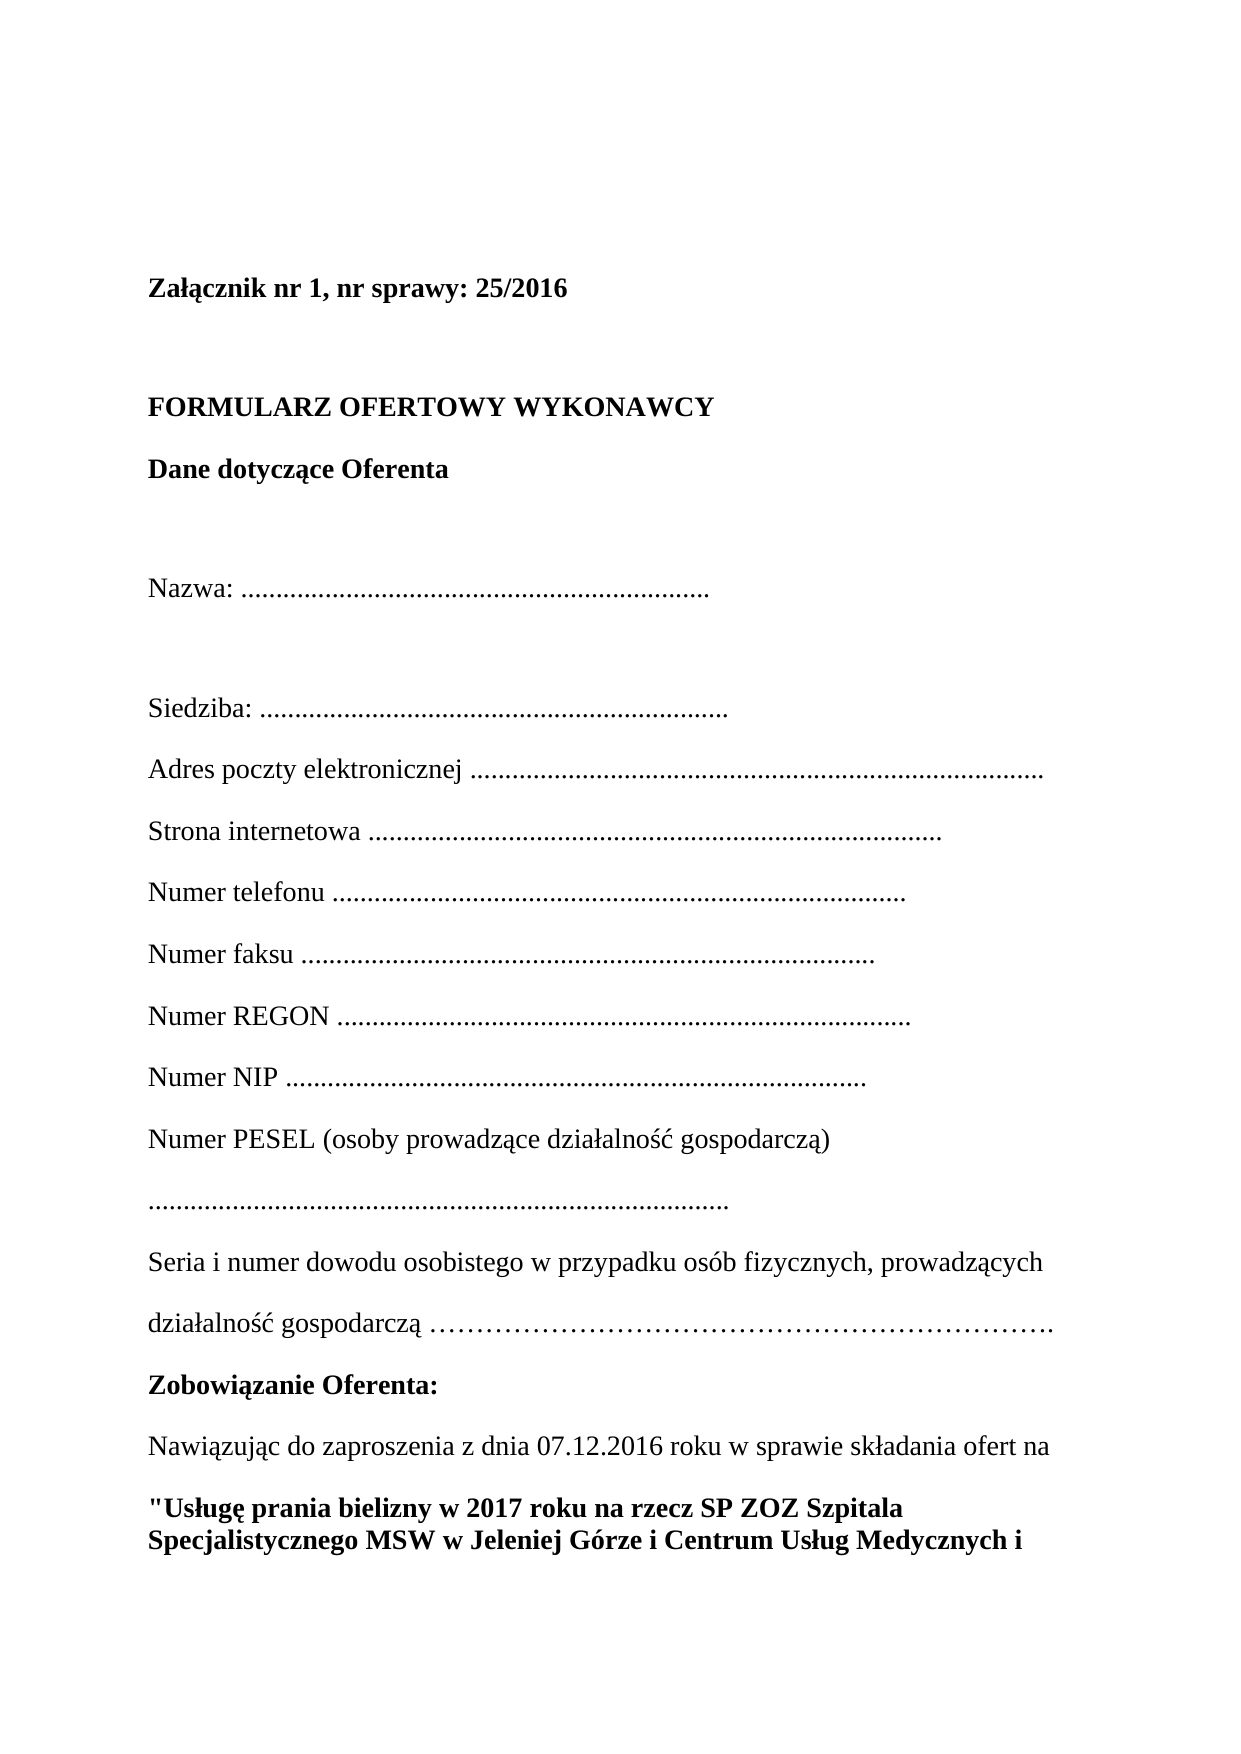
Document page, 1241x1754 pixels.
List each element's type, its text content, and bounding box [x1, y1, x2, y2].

text Nawiązując do zaproszenia z dnia 07.12.2016 roku w sprawie składania ofert na [148, 1429, 1093, 1462]
text Nazwa: ................................................................... [148, 571, 1093, 604]
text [148, 1491, 1093, 1556]
text Numer PESEL (osoby prowadzące działalność gospodarczą) [148, 1122, 1093, 1154]
text działalność gospodarczą …………………………………………………………. [148, 1306, 1093, 1339]
text ................................................................................... [148, 1183, 1093, 1216]
text Numer telefonu .................................................................................. [148, 875, 1093, 908]
text Zobowiązanie Oferenta: [148, 1368, 1093, 1400]
text Dane dotyczące Oferenta [148, 452, 1093, 484]
text Seria i numer dowodu osobistego w przypadku osób fizycznych, prowadzących [148, 1245, 1093, 1277]
text Siedziba: ................................................................... [148, 691, 1093, 723]
text FORMULARZ OFERTOWY WYKONAWCY [148, 390, 1093, 423]
text Numer REGON .................................................................................. [148, 998, 1093, 1031]
text Numer NIP ................................................................................... [148, 1060, 1093, 1092]
text Numer faksu .................................................................................. [148, 937, 1093, 969]
text Adres poczty elektronicznej .................................................................................. [148, 752, 1093, 785]
text Załącznik nr 1, nr sprawy: 25/2016 [148, 271, 1093, 303]
text Strona internetowa .................................................................................. [148, 814, 1093, 846]
